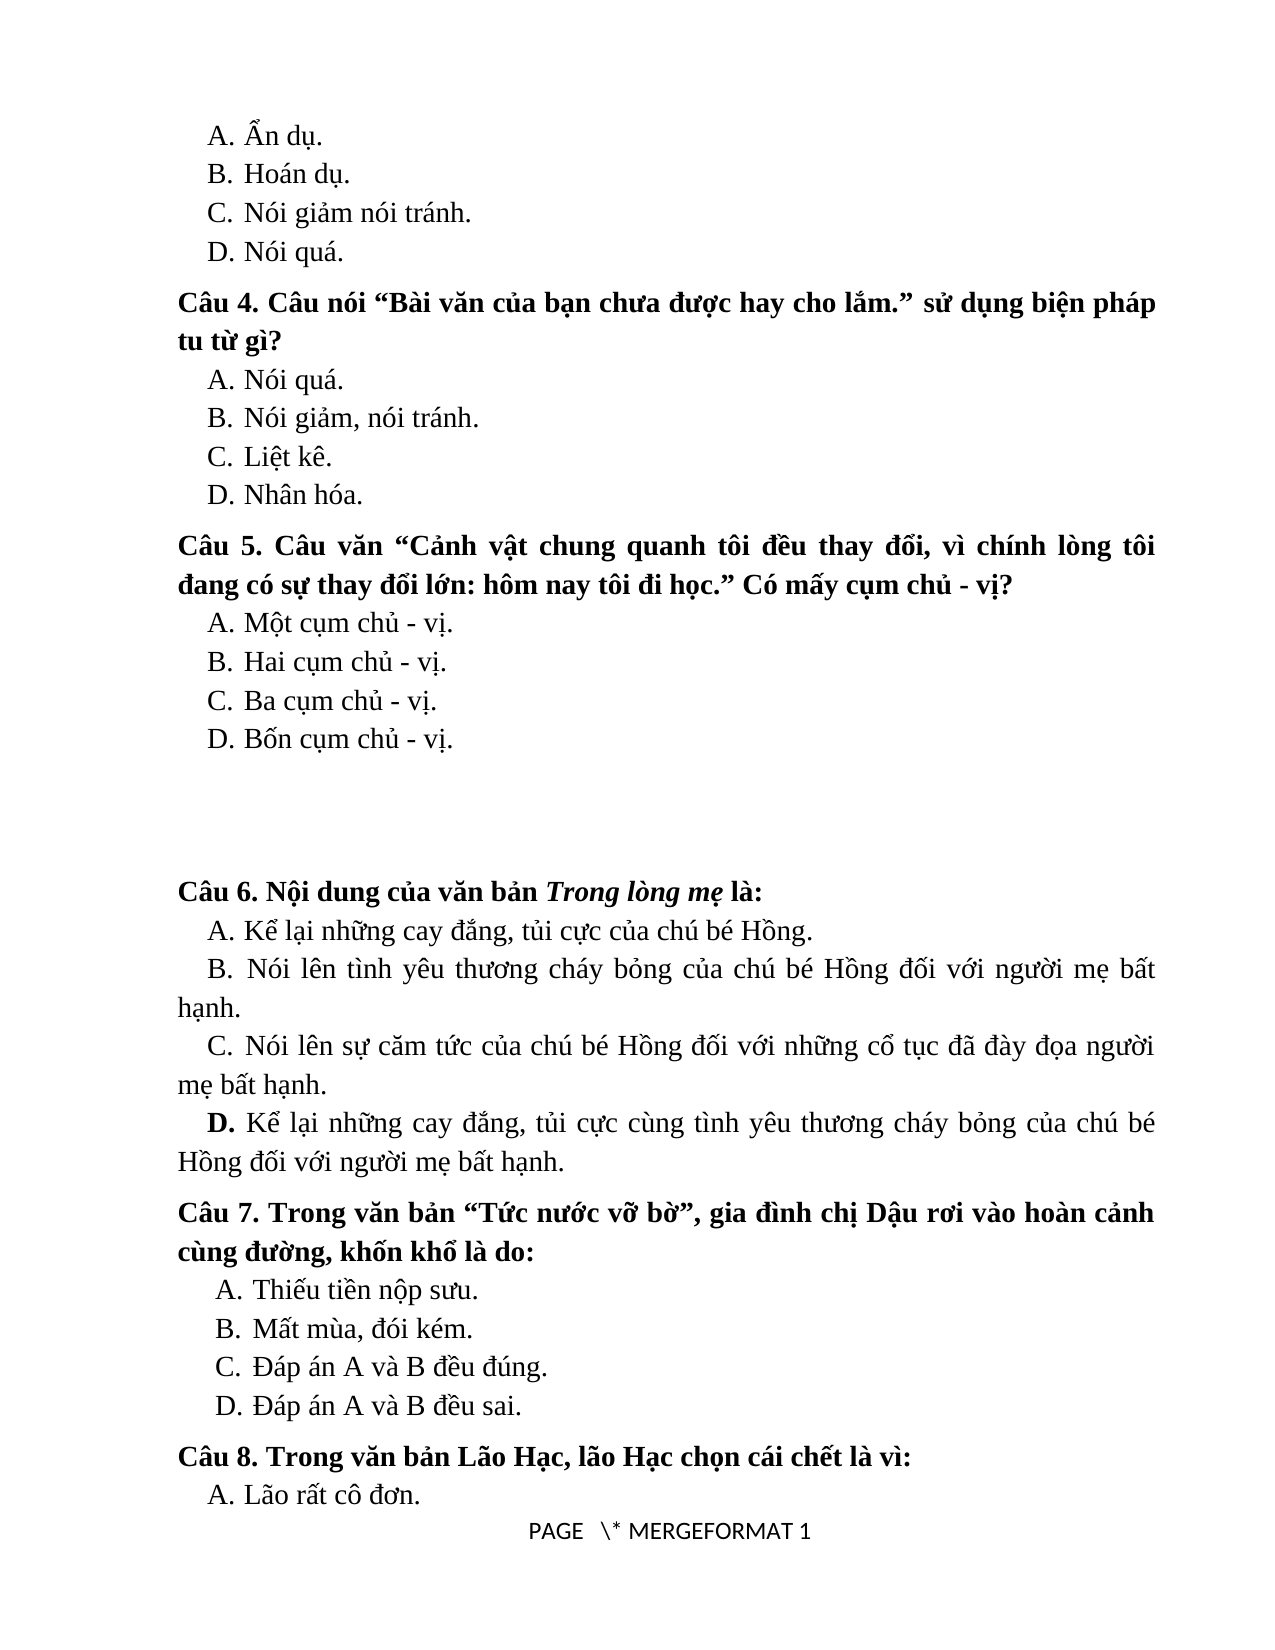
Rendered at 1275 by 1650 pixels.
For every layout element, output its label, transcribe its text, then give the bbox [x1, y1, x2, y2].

list Nói lên sự căm tức của chú bé Hồng đối với những cổ tục đã đày đọa người mẹ bất hạnh. [177, 1028, 1157, 1101]
list Hai cụm chủ - vị. [177, 644, 1157, 678]
list Ba cụm chủ - vị. [177, 683, 1157, 716]
list Đáp án A và B đều sai. [215, 1388, 1157, 1421]
text Câu 4. Câu nói “Bài văn của bạn chưa được hay cho lắm.” sử dụng biện pháp tu từ gì? [177, 285, 1157, 357]
list Kể lại những cay đắng, tủi cực cùng tình yêu thương cháy bỏng của chú bé Hồng đối với người mẹ bất hạnh. [177, 1106, 1157, 1178]
list Ẩn dụ. [177, 118, 1157, 152]
list Liệt kê. [177, 439, 1157, 472]
list Bốn cụm chủ - vị. [177, 721, 1157, 755]
list Kể lại những cay đắng, tủi cực của chú bé Hồng. [177, 913, 1157, 946]
list Hoán dụ. [177, 157, 1157, 190]
list Nói giảm nói tránh. [177, 195, 1157, 229]
list Đáp án A và B đều đúng. [215, 1349, 1157, 1383]
list Mất mùa, đói kém. [215, 1311, 1157, 1344]
list Nói quá. [177, 362, 1157, 395]
list Thiếu tiền nộp sưu. [215, 1272, 1157, 1306]
list Nói lên tình yêu thương cháy bỏng của chú bé Hồng đối với người mẹ bất hạnh. [177, 951, 1157, 1023]
list Nói giảm, nói tránh. [177, 400, 1157, 434]
list Nói quá. [177, 234, 1157, 267]
list Nhân hóa. [177, 477, 1157, 511]
list Lão rất cô đơn. [177, 1477, 1157, 1511]
text Câu 6. Nội dung của văn bản Trong lòng mẹ là: [177, 874, 1157, 908]
text Câu 5. Câu văn “Cảnh vật chung quanh tôi đều thay đổi, vì chính lòng tôi đang có sự thay đổi lớn: hôm nay tôi đi học.” Có mấy cụm chủ - vị? [177, 528, 1157, 601]
text Câu 7. Trong văn bản “Tức nước vỡ bờ”, gia đình chị Dậu rơi vào hoàn cảnh cùng đường, khốn khổ là do: [177, 1195, 1157, 1267]
list Một cụm chủ - vị. [177, 606, 1157, 639]
text Câu 8. Trong văn bản Lão Hạc, lão Hạc chọn cái chết là vì: [177, 1439, 1157, 1472]
